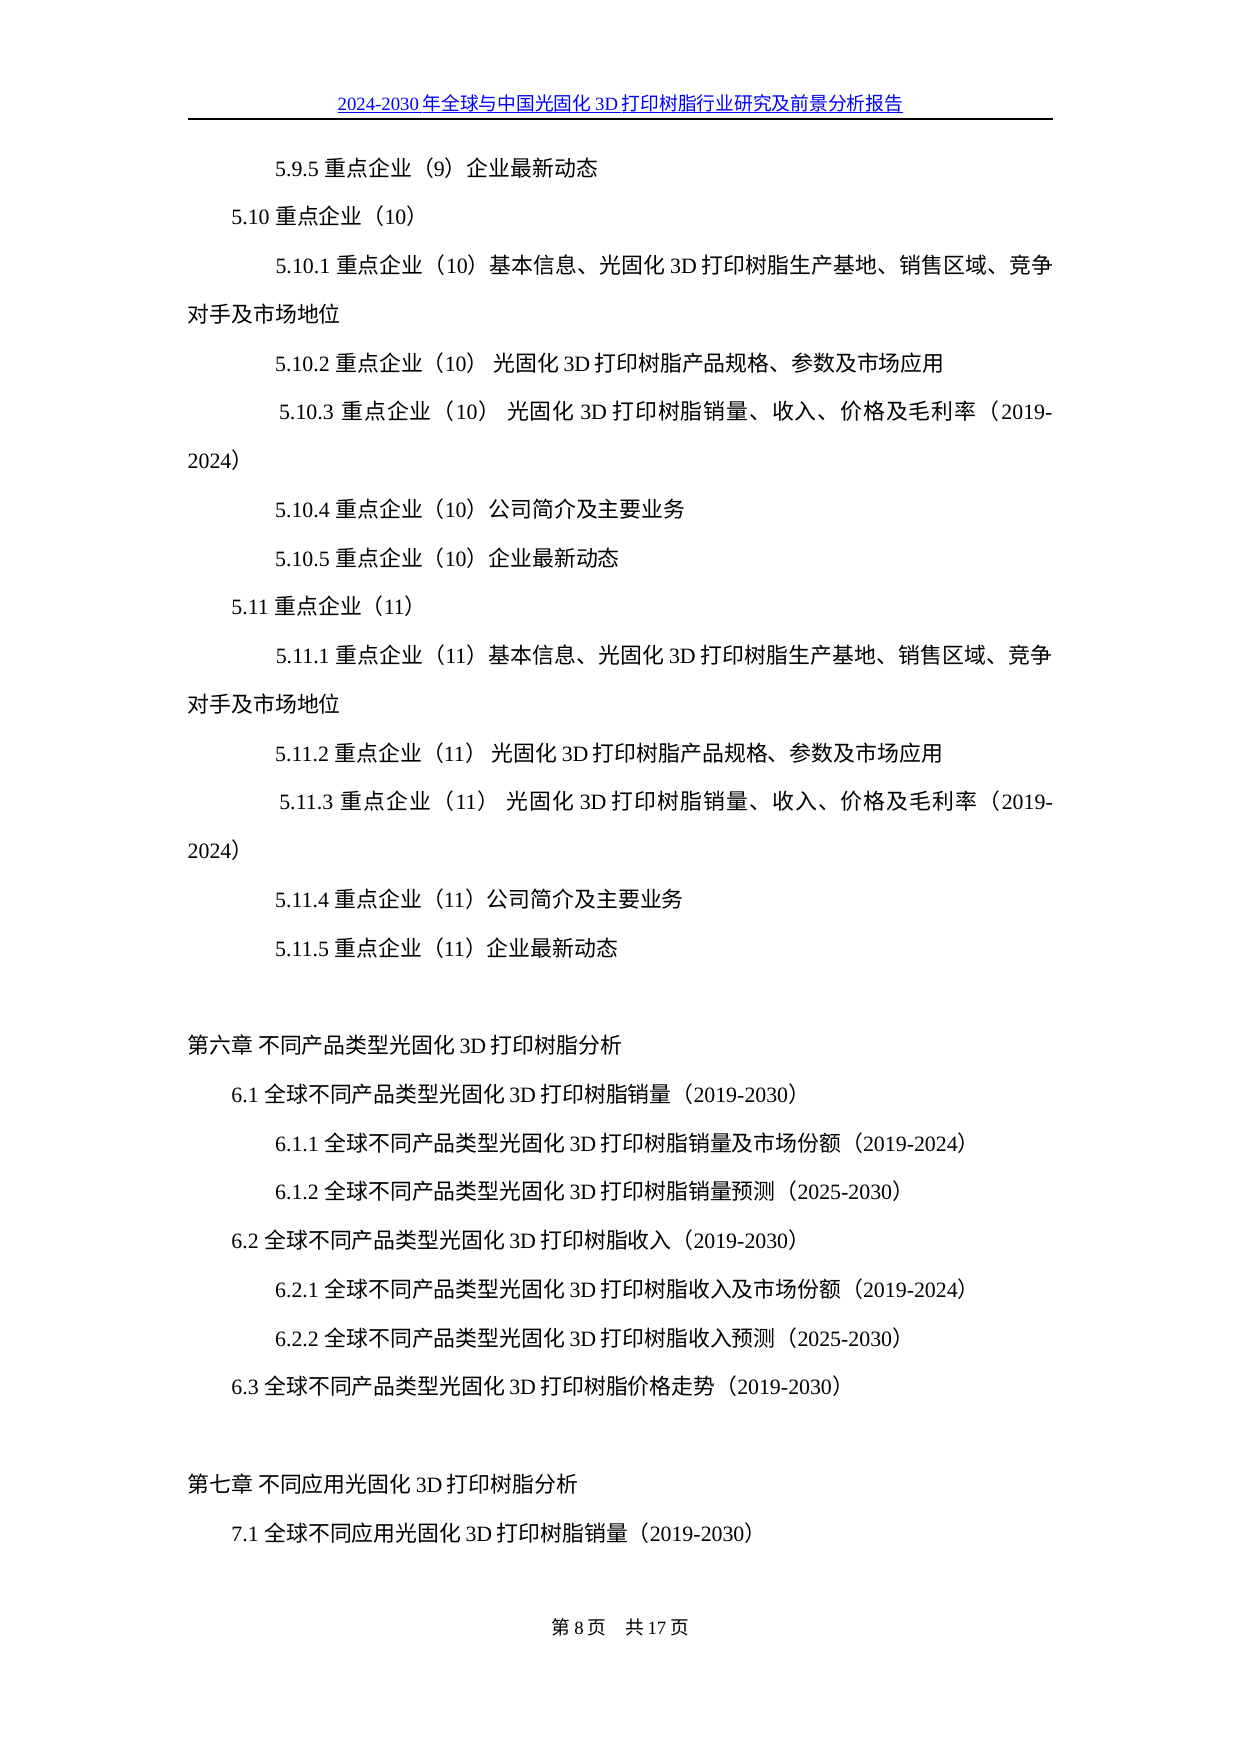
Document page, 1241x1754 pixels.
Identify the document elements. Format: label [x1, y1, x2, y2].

text [187, 150, 1053, 1548]
